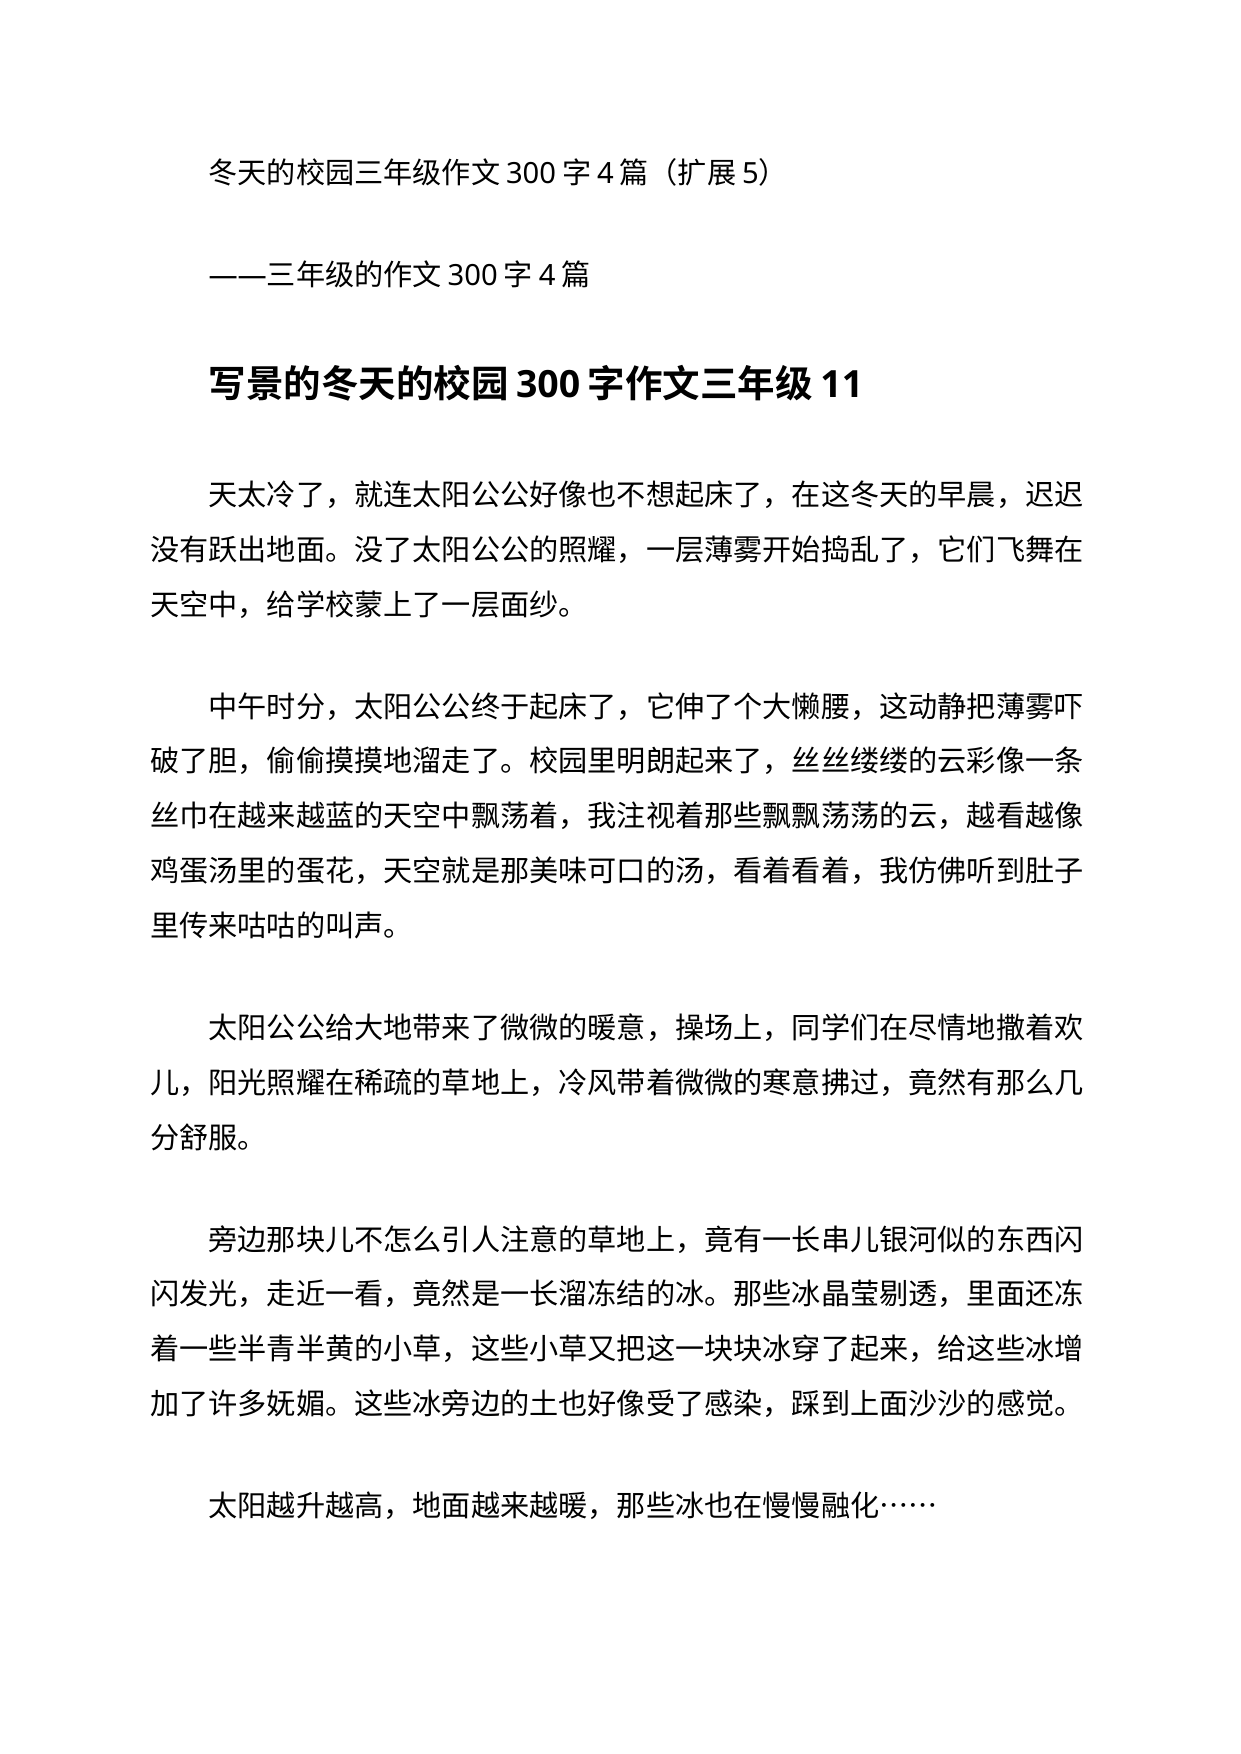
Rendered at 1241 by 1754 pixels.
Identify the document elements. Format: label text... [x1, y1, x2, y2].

text 旁边那块儿不怎么引人注意的草地上，竟有一长串儿银河似的东西闪闪发光，走近一看，竟然是一长溜冻结的冰。那些冰晶莹剔透，里面还冻着一些半青半黄的小草，这些小草又把这一块块冰穿了起来，给这些冰增加了许多妩媚。这些冰旁边的土也好像受了感染，踩到上面沙沙的感觉。 [150, 1216, 1090, 1423]
text 太阳越升越高，地面越来越暖，那些冰也在慢慢融化…… [150, 1482, 1090, 1525]
text 太阳公公给大地带来了微微的暖意，操场上，同学们在尽情地撒着欢儿，阳光照耀在稀疏的草地上，冷风带着微微的寒意拂过，竟然有那么几分舒服。 [150, 1004, 1090, 1157]
text 中午时分，太阳公公终于起床了，它伸了个大懒腰，这动静把薄雾吓破了胆，偷偷摸摸地溜走了。校园里明朗起来了，丝丝缕缕的云彩像一条丝巾在越来越蓝的天空中飘荡着，我注视着那些飘飘荡荡的云，越看越像鸡蛋汤里的蛋花，天空就是那美味可口的汤，看着看着，我仿佛听到肚子里传来咕咕的叫声。 [150, 683, 1090, 945]
text 冬天的校园三年级作文300字4篇（扩展5） [150, 150, 1090, 192]
text 写景的冬天的校园300字作文三年级11 [150, 354, 1090, 408]
text 天太冷了，就连太阳公公好像也不想起床了，在这冬天的早晨，迟迟没有跃出地面。没了太阳公公的照耀，一层薄雾开始捣乱了，它们飞舞在天空中，给学校蒙上了一层面纱。 [150, 472, 1090, 624]
text ——三年级的作文300字4篇 [150, 252, 1090, 294]
